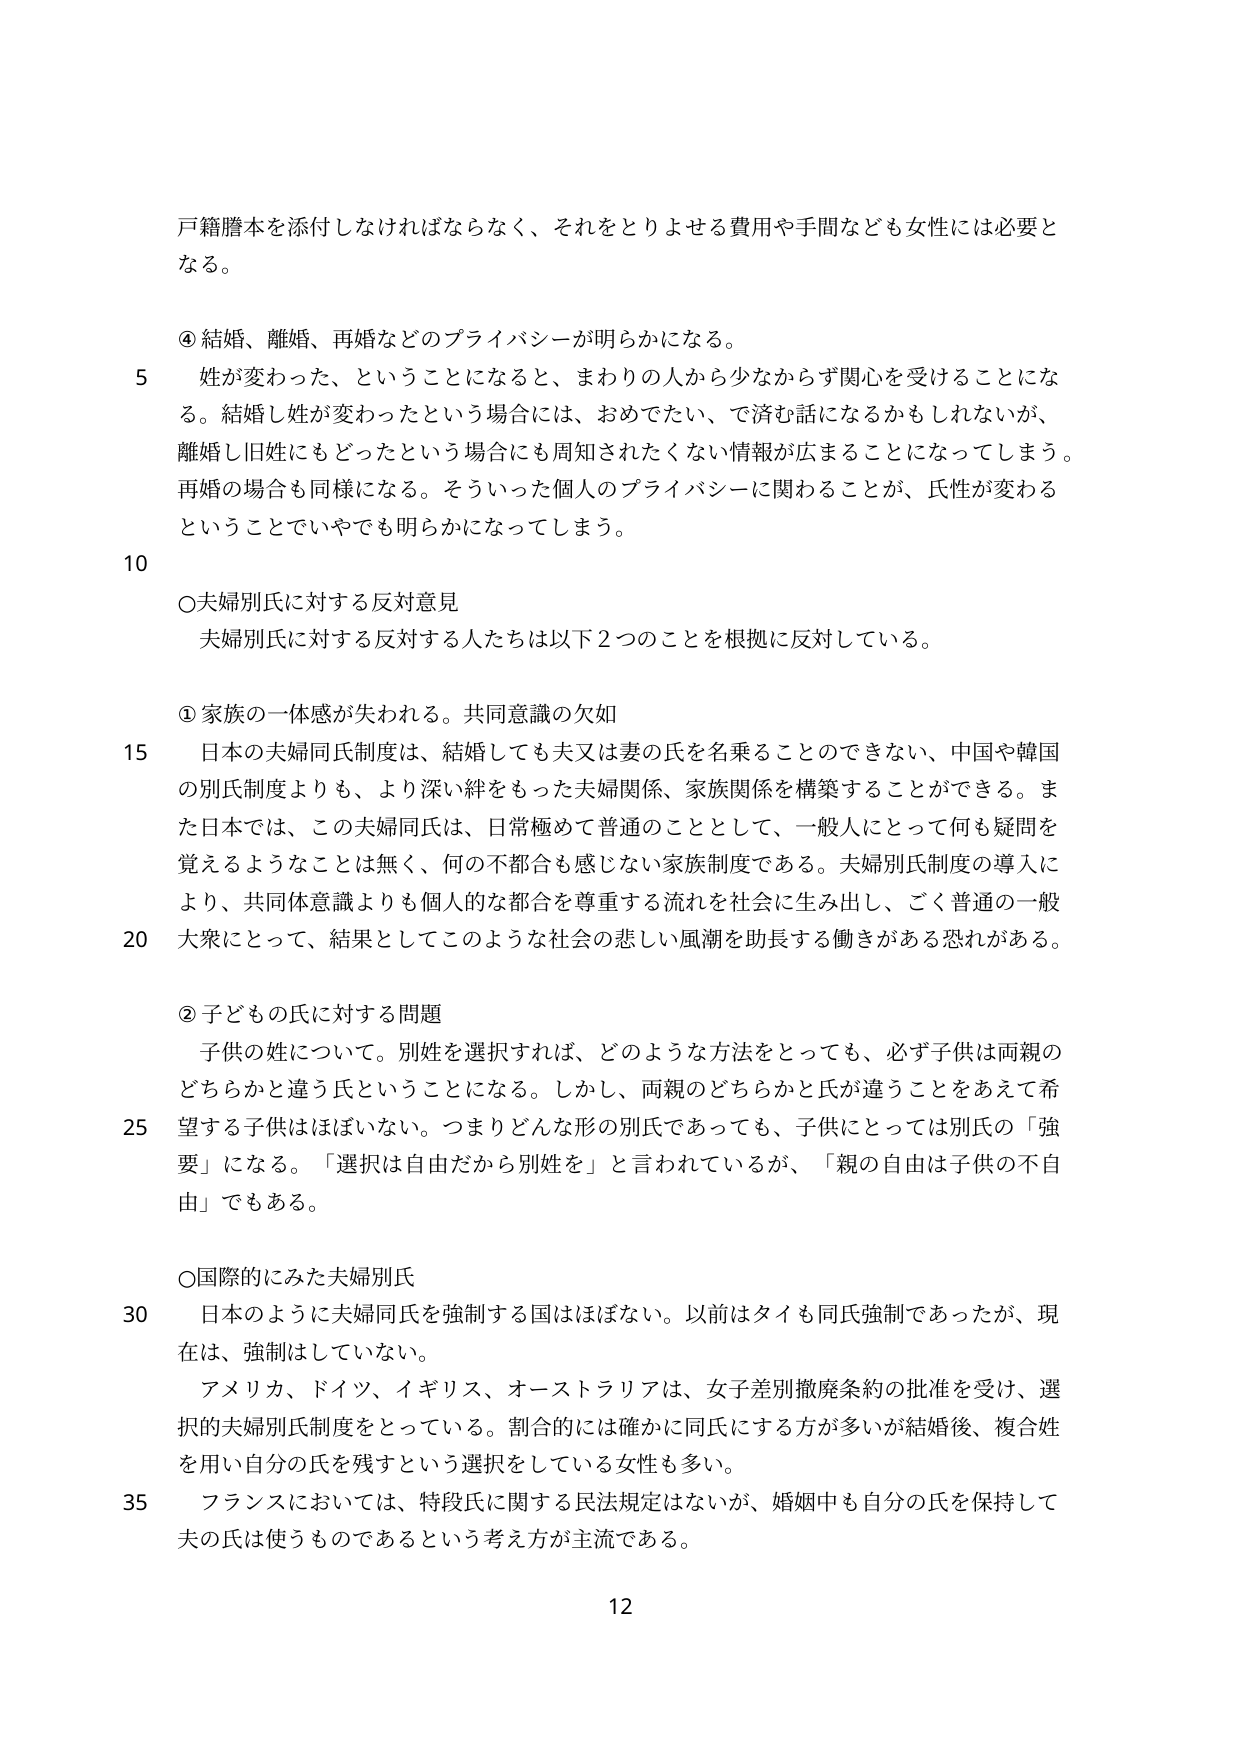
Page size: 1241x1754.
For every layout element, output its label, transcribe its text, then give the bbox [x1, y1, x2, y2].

text 子供の姓について。別姓を選択すれば、どのような方法をとっても、必ず子供は両親のどちらかと違う氏ということになる。しかし、両親のどちらかと氏が違うことをあえて希望する子供はほぼいない。つまりどんな形の別氏であっても、子供にとっては別氏の「強要」になる。「選択は自由だから別姓を」と言われているが、「親の自由は子供の不自由」でもある。 [177, 1032, 1063, 1219]
text ②子どもの氏に対する問題 [177, 994, 1063, 1032]
text 日本のように夫婦同氏を強制する国はほぼない。以前はタイも同氏強制であったが、現在は、強制はしていない。 [177, 1294, 1063, 1369]
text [177, 207, 1063, 282]
text ④結婚、離婚、再婚などのプライバシーが明らかになる。 [177, 319, 1063, 357]
text アメリカ、ドイツ、イギリス、オーストラリアは、女子差別撤廃条約の批准を受け、選択的夫婦別氏制度をとっている。割合的には確かに同氏にする方が多いが結婚後、複合姓を用い自分の氏を残すという選択をしている女性も多い。 [177, 1369, 1063, 1482]
text 姓が変わった、ということになると、まわりの人から少なからず関心を受けることになる。結婚し姓が変わったという場合には、おめでたい、で済む話になるかもしれないが、離婚し旧姓にもどったという場合にも周知されたくない情報が広まることになってしまう。再婚の場合も同様になる。そういった個人のプライバシーに関わることが、氏性が変わるということでいやでも明らかになってしまう。 [177, 357, 1063, 544]
text ○夫婦別氏に対する反対意見 [177, 582, 1063, 619]
text 夫婦別氏に対する反対する人たちは以下２つのことを根拠に反対している。 [177, 619, 1063, 657]
text 日本の夫婦同氏制度は、結婚しても夫又は妻の氏を名乗ることのできない、中国や韓国の別氏制度よりも、より深い絆をもった夫婦関係、家族関係を構築することができる。また日本では、この夫婦同氏は、日常極めて普通のこととして、一般人にとって何も疑問を覚えるようなことは無く、何の不都合も感じない家族制度である。夫婦別氏制度の導入により、共同体意識よりも個人的な都合を尊重する流れを社会に生み出し、ごく普通の一般大衆にとって、結果としてこのような社会の悲しい風潮を助長する働きがある恐れがある。 [177, 732, 1063, 957]
text フランスにおいては、特段氏に関する民法規定はないが、婚姻中も自分の氏を保持して夫の氏は使うものであるという考え方が主流である。 [177, 1482, 1063, 1557]
text ①家族の一体感が失われる。共同意識の欠如 [177, 694, 1063, 732]
text ○国際的にみた夫婦別氏 [177, 1257, 1063, 1294]
